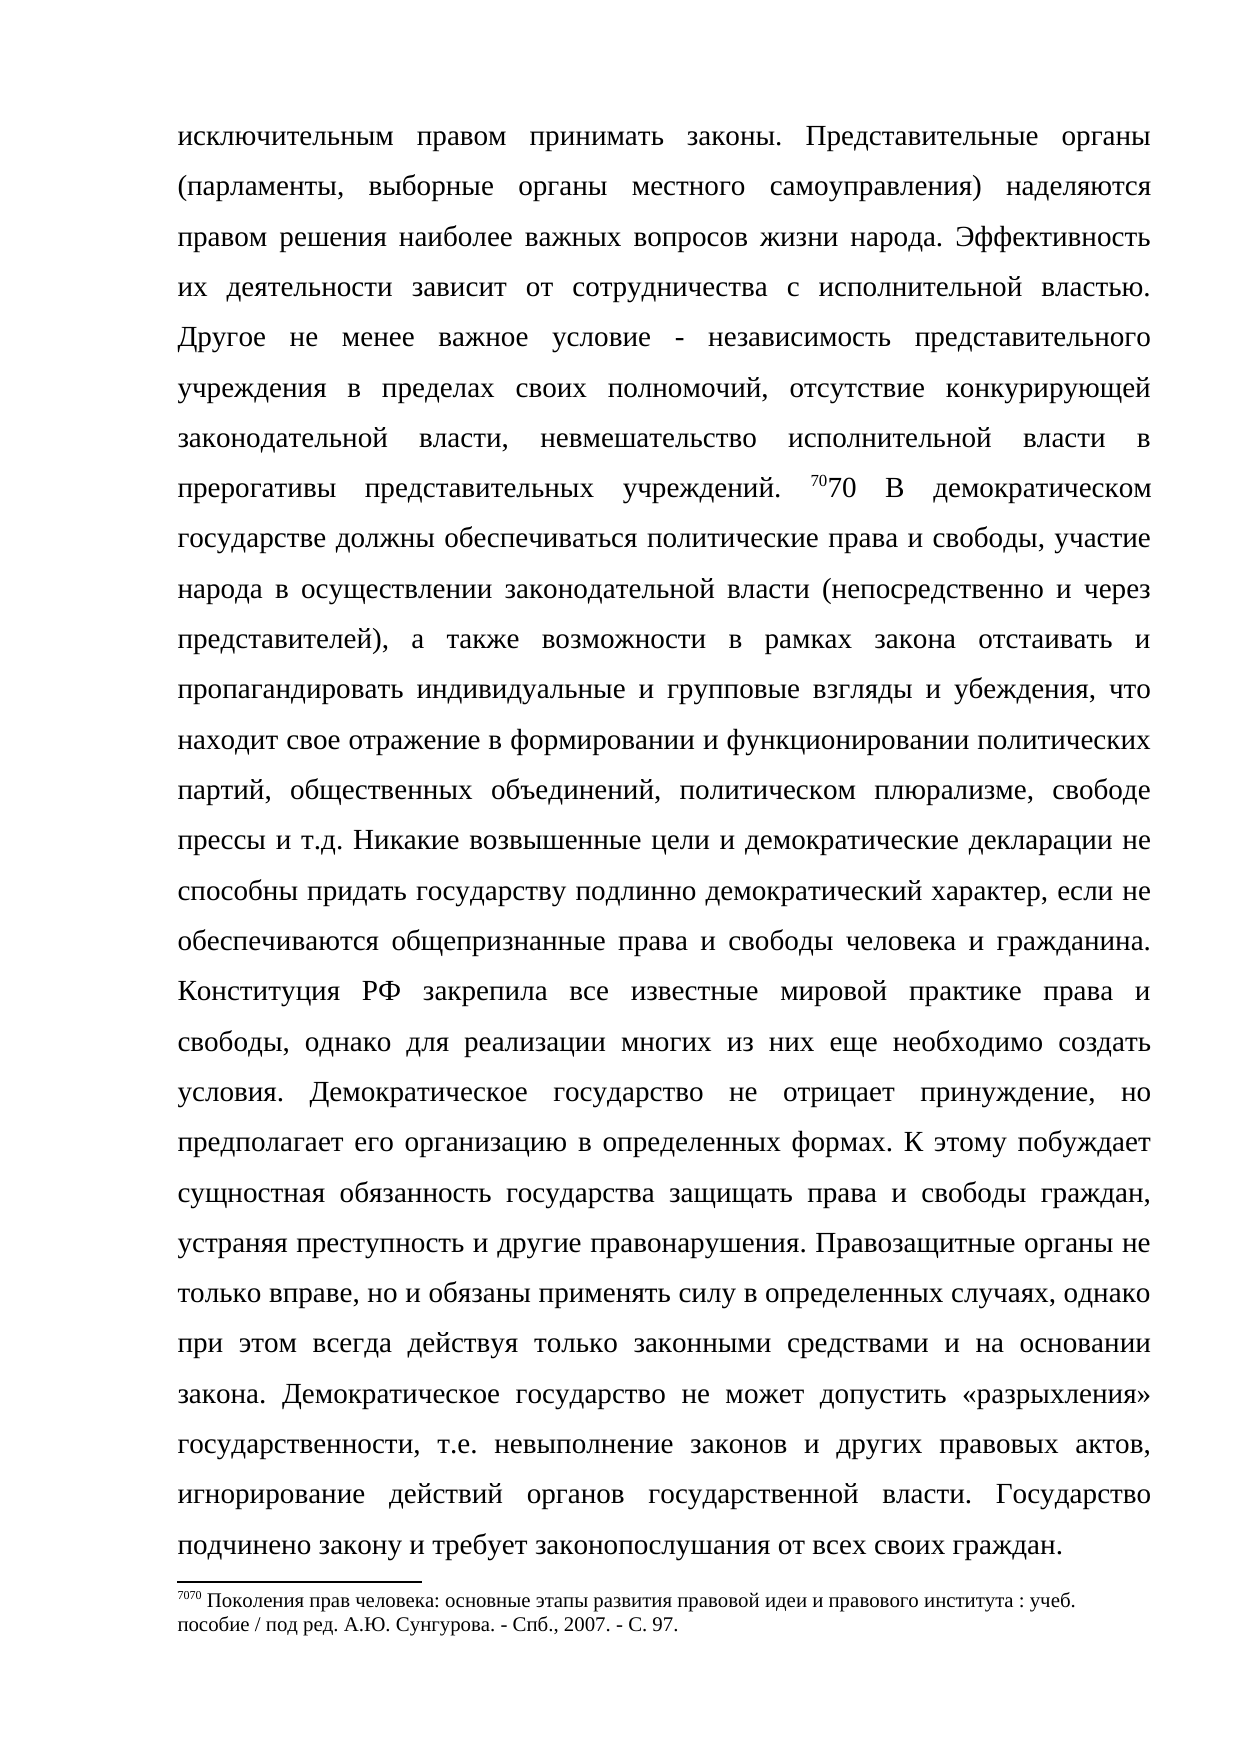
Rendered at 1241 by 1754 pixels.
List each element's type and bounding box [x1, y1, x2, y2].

text [177, 118, 1152, 1560]
